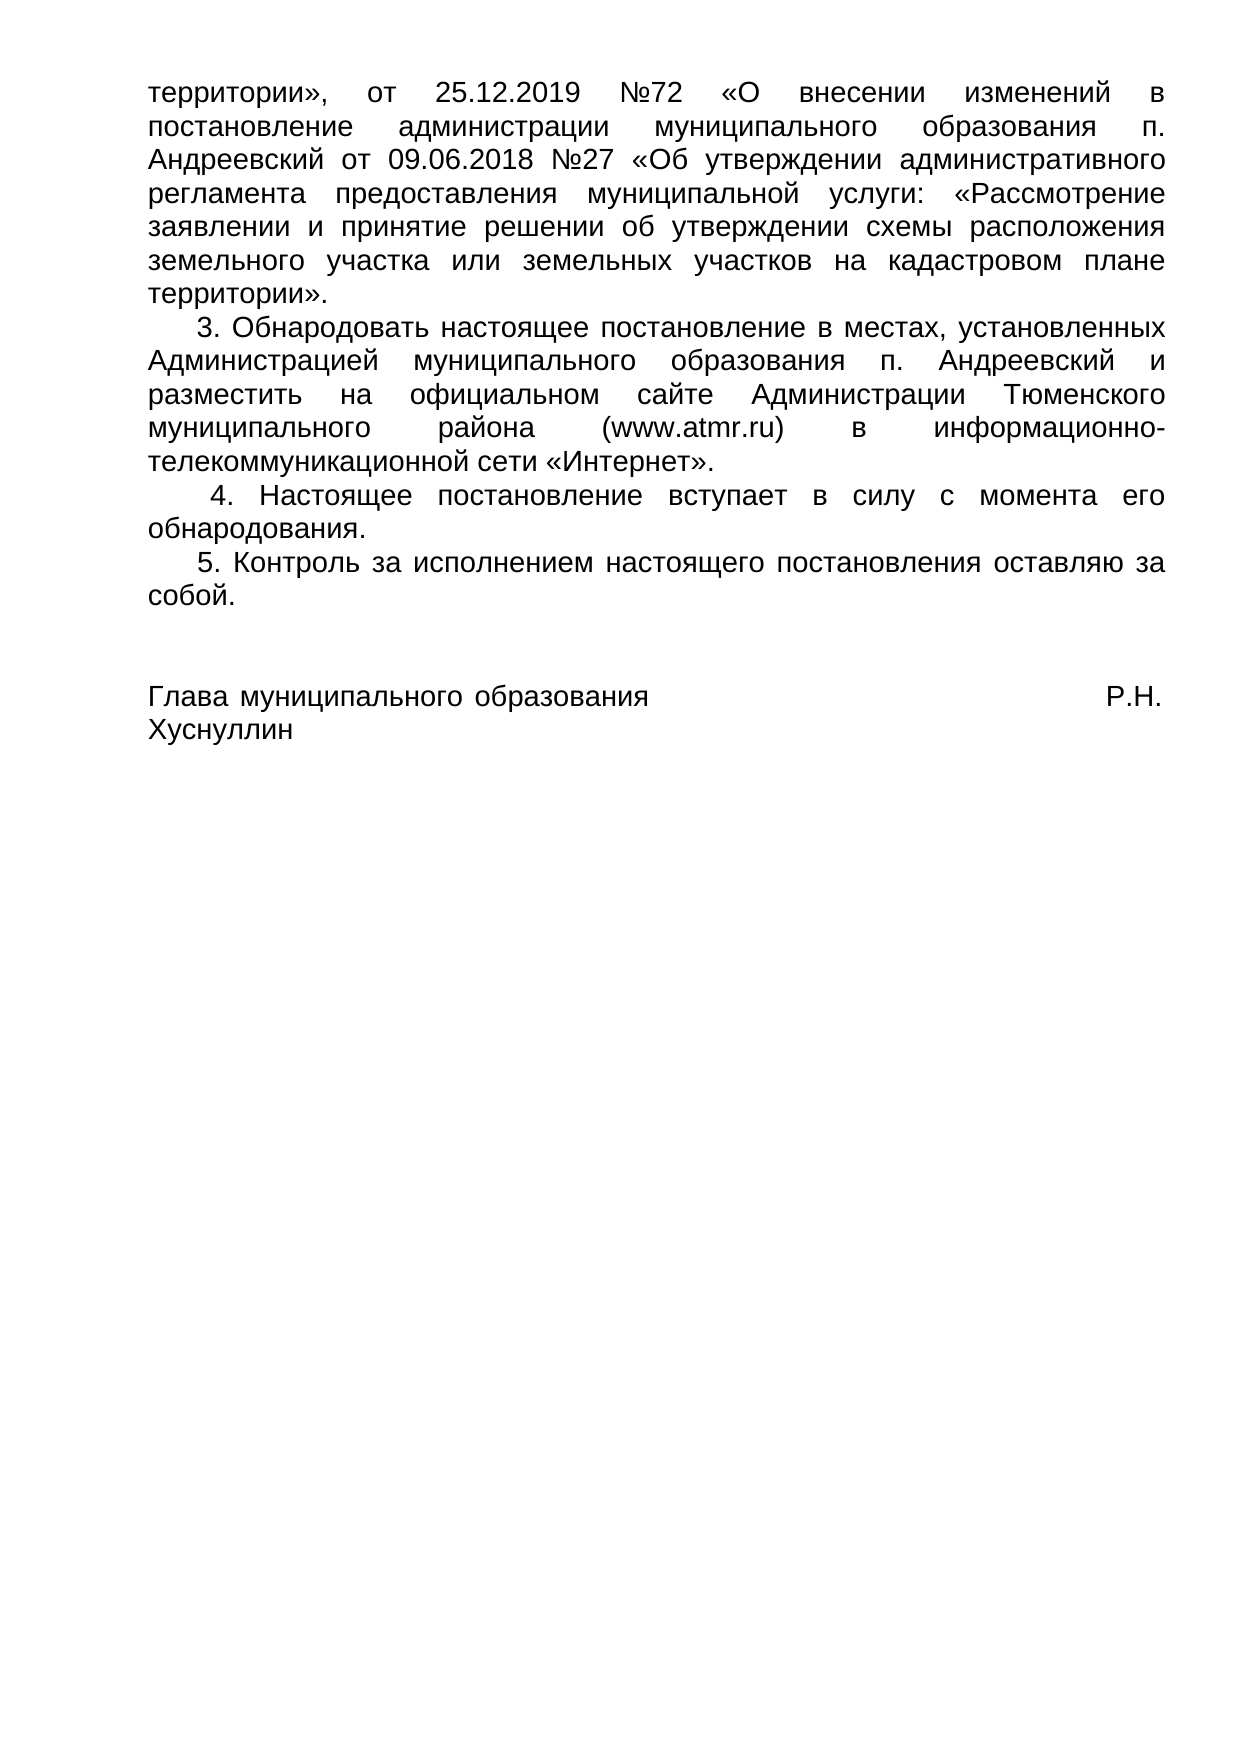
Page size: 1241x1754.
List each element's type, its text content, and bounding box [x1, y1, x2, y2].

text 5. Контроль за исполнением настоящего постановления оставляю за собой. [148, 544, 1167, 612]
text Глава муниципального образования Р.Н. Хуснуллин [148, 679, 1167, 746]
text 3. Обнародовать настоящее постановление в местах, установленных Администрацией муниципального образования п. Андреевский и разместить на официальном сайте Администрации Тюменского муниципального района (www.atmr.ru) в информационно-телекоммуникационной сети «Интернет». [148, 310, 1167, 477]
text 4. Настоящее постановление вступает в силу с момента его обнародования. [148, 477, 1167, 544]
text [148, 75, 1167, 310]
